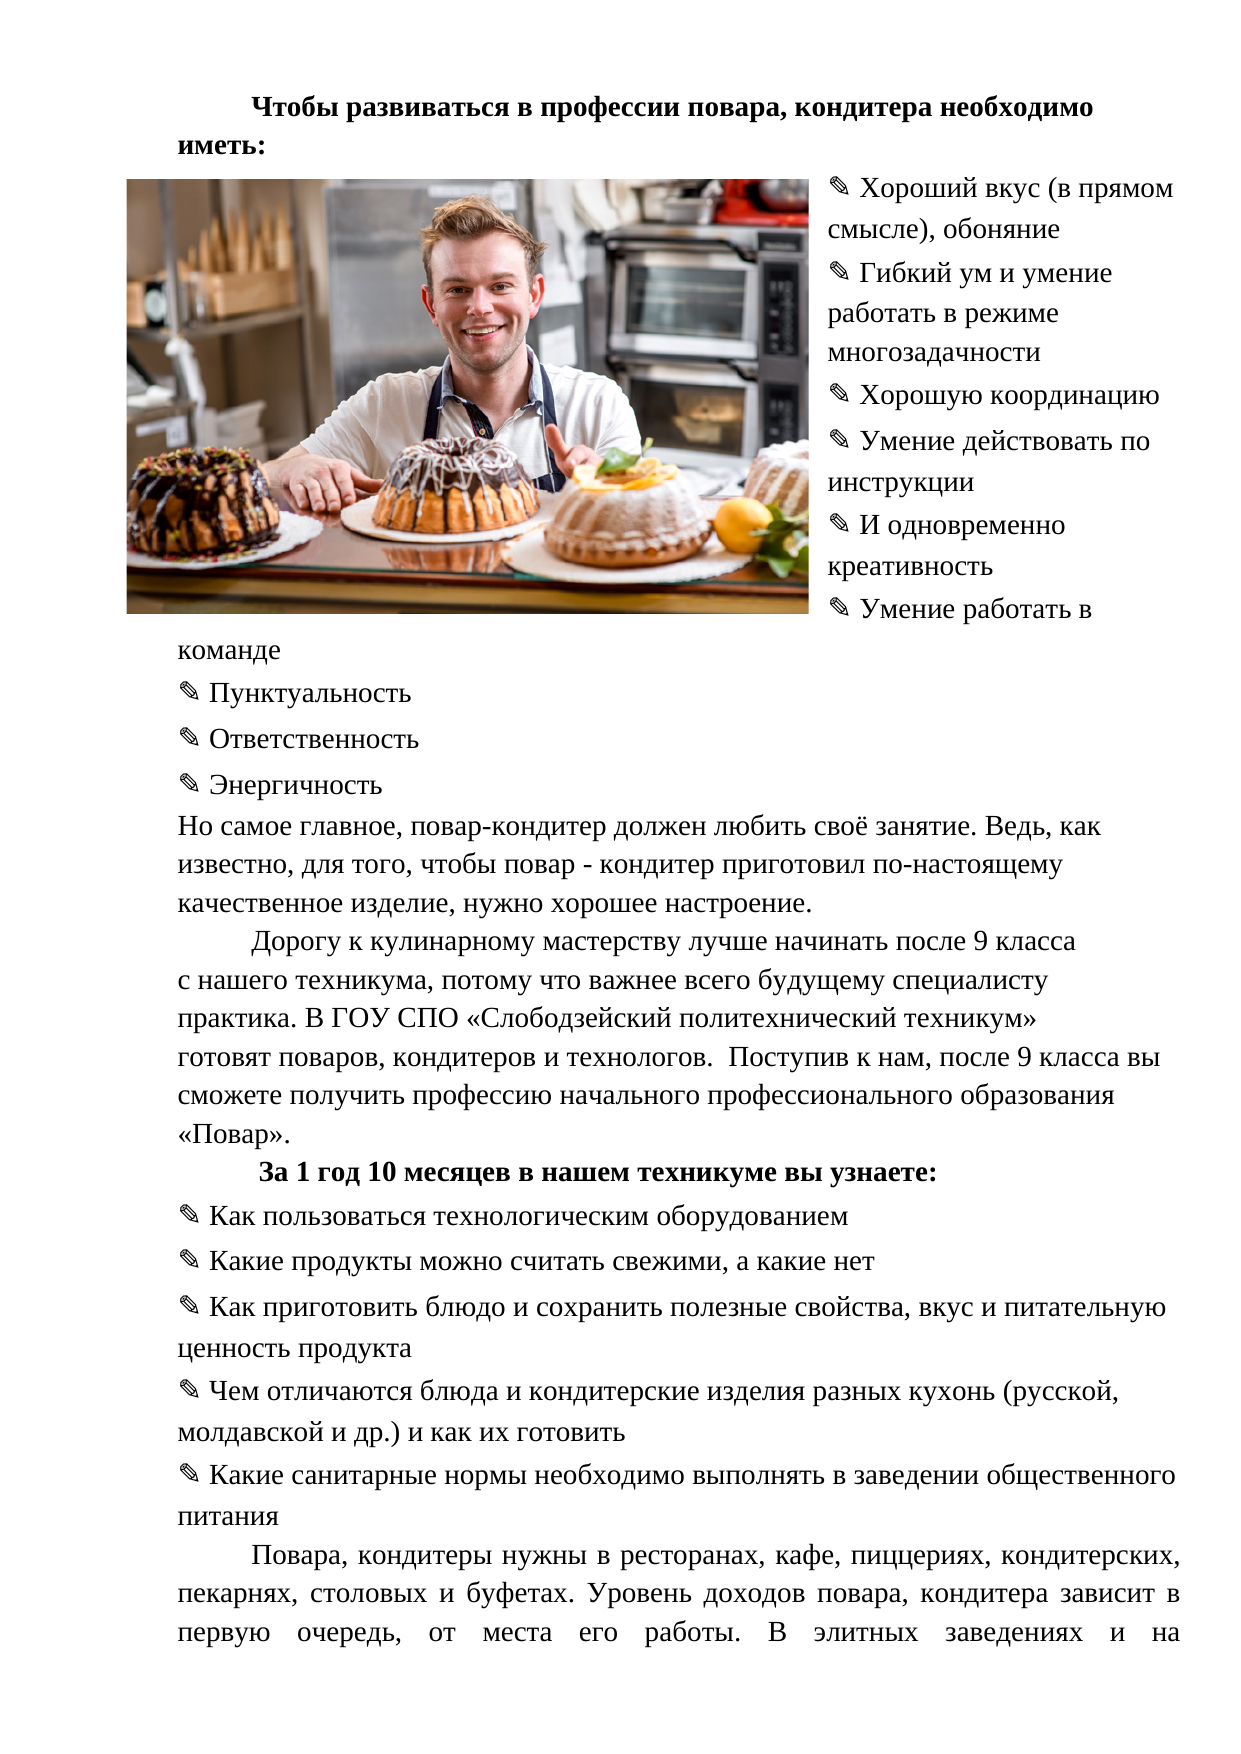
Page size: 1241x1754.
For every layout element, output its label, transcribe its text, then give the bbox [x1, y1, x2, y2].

text Дорогу к кулинарному мастерству лучше начинать после 9 класса с нашего техникума, потому что важнее всего будущему специалисту практика. В ГОУ СПО «Слободзейский политехнический техникум» готовят поваров, кондитеров и технологов. Поступив к нам, после 9 класса вы сможете получить профессию начального профессионального образования «Повар». [177, 923, 1181, 1149]
text За 1 год 10 месяцев в нашем техникуме вы узнаете: ✎ Как пользоваться технологическим оборудованием ✎ Какие продукты можно считать свежими, а какие нет ✎ Как приготовить блюдо и сохранить полезные свойства, вкус и питательную ценность продукта ✎ Чем отличаются блюда и кондитерские изделия разных кухонь (русской, молдавской и др.) и как их готовить ✎ Какие санитарные нормы необходимо выполнять в заведении общественного питания [177, 1154, 1181, 1532]
picture [126, 179, 809, 614]
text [177, 1537, 1181, 1647]
